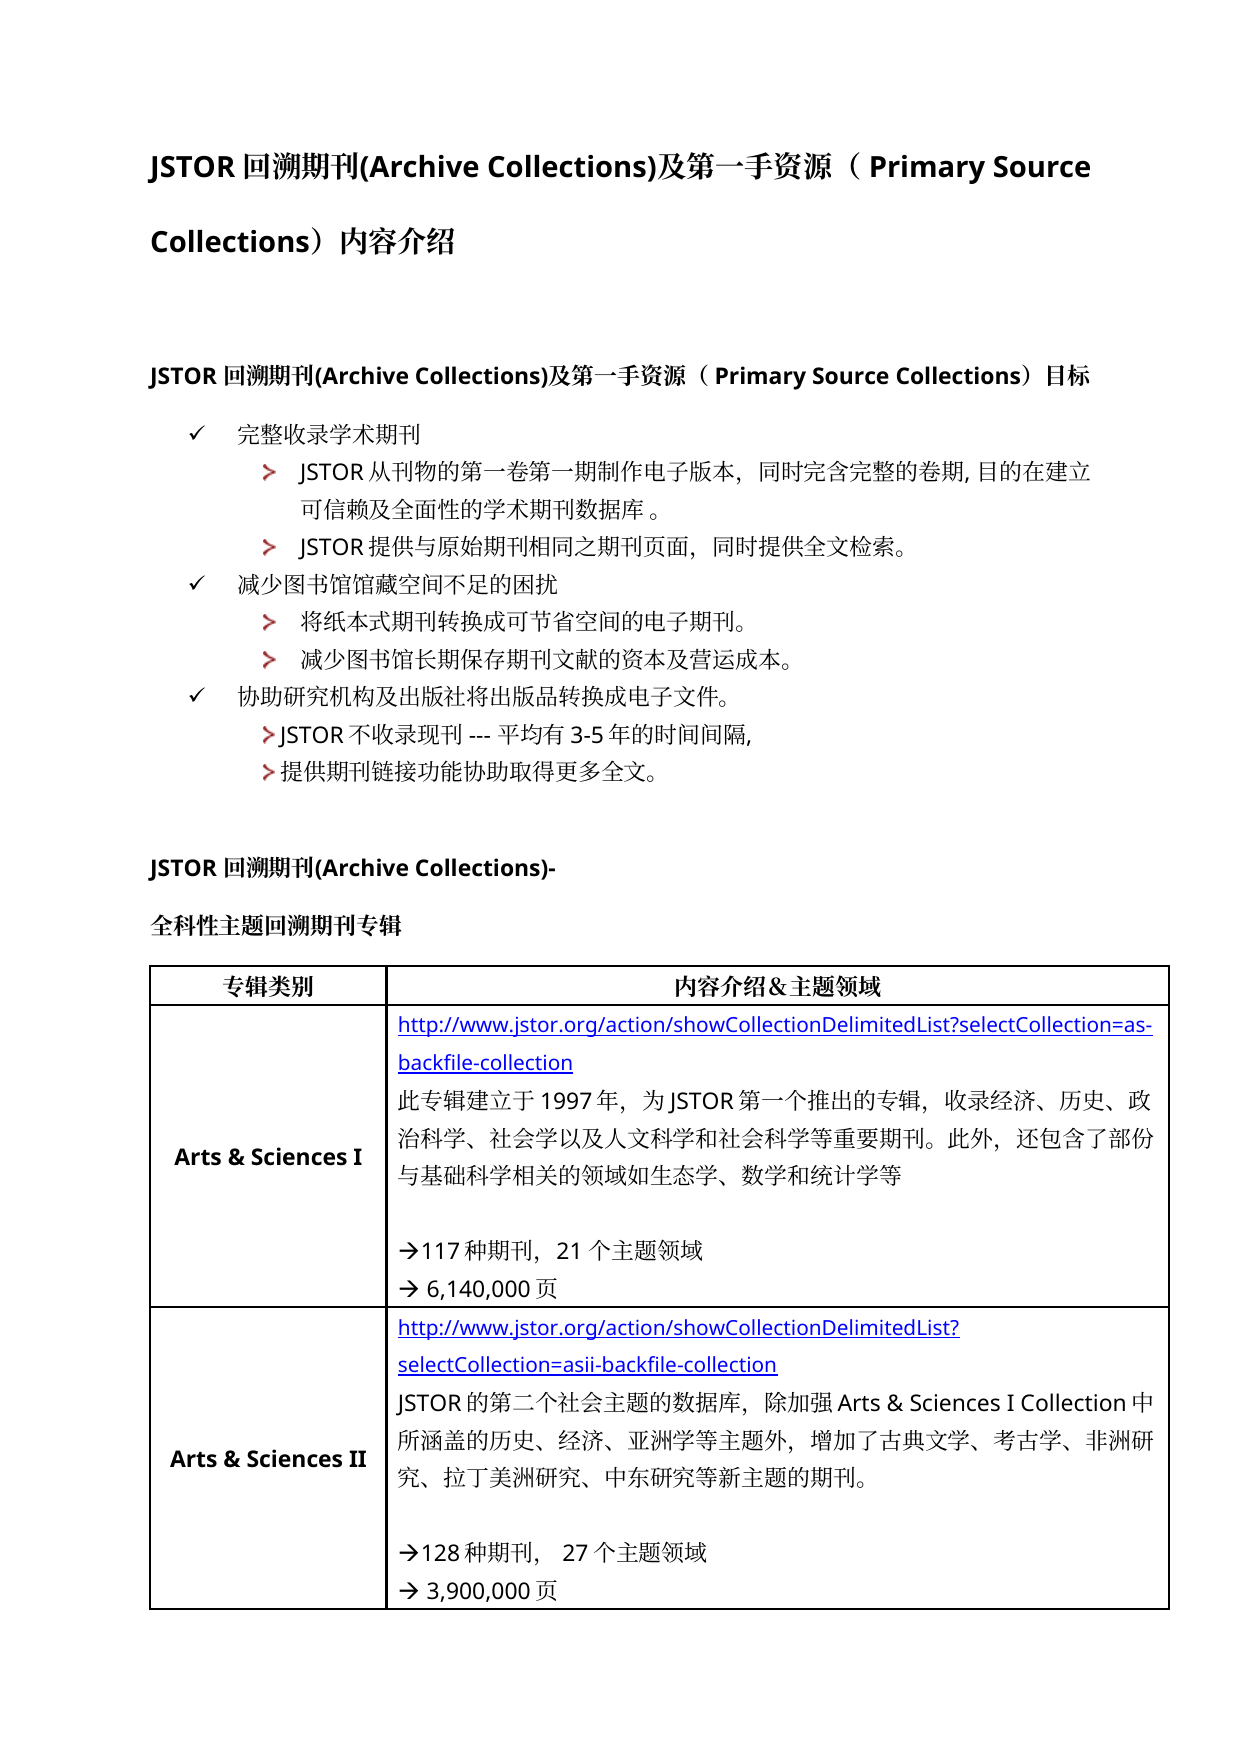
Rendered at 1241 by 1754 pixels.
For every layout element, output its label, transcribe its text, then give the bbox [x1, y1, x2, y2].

list JSTOR提供与原始期刊相同之期刊页面，同时提供全文检索。 [262, 527, 1098, 564]
picture [263, 726, 275, 744]
list 减少图书馆馆藏空间不足的困扰 [187, 564, 1098, 602]
table_cell http://www.jstor.org/action/showCollectionDelimitedList?selectCollection=asii-backfile-collection JSTOR的第二个社会主题的数据库，除加强Arts & Sciences I Collection中所涵盖的历史、经济、亚洲学等主题外，增加了古典文学、考古学、非洲研究、拉丁美洲研究、中东研究等新主题的期刊。 128种期刊， 27个主题领域 3,900,000页 [388, 1308, 1168, 1608]
text JSTOR 回溯期刊(Archive Collections)及第一手资源（ Primary Source Collections）内容介绍 [150, 127, 1098, 277]
list 将纸本式期刊转换成可节省空间的电子期刊。 [262, 602, 1098, 639]
text JSTOR 回溯期刊(Archive Collections)及第一手资源（ Primary Source Collections）目标 [150, 356, 1098, 394]
table_cell Arts & Sciences II [151, 1308, 385, 1608]
picture [263, 614, 276, 631]
table_header 内容介绍＆主题领域 [388, 967, 1168, 1004]
list 完整收录学术期刊 [187, 414, 1098, 452]
picture [263, 651, 276, 669]
list 协助研究机构及出版社将出版品转换成电子文件。 [187, 677, 1098, 714]
table_header 专辑类别 [151, 967, 385, 1004]
picture [263, 764, 275, 781]
picture [263, 464, 276, 481]
list JSTOR不收录现刊 --- 平均有3-5年的时间间隔, [262, 714, 1098, 752]
table_cell http://www.jstor.org/action/showCollectionDelimitedList?selectCollection=as-backfile-collection 此专辑建立于1997年，为JSTOR第一个推出的专辑，收录经济、历史、政治科学、社会学以及人文科学和社会科学等重要期刊。此外，还包含了部份与基础科学相关的领域如生态学、数学和统计学等 117种期刊，21 个主题领域 6,140,000页 [388, 1006, 1168, 1306]
text 全科性主题回溯期刊专辑 [150, 906, 1098, 944]
table_cell Arts & Sciences I [151, 1006, 385, 1306]
list 减少图书馆长期保存期刊文献的资本及营运成本。 [262, 639, 1098, 677]
list 提供期刊链接功能协助取得更多全文。 [262, 752, 1098, 789]
list JSTOR从刊物的第一卷第一期制作电子版本，同时完含完整的卷期, 目的在建立可信赖及全面性的学术期刊数据库 。 [262, 452, 1098, 527]
text JSTOR 回溯期刊(Archive Collections)- [150, 848, 1098, 885]
picture [263, 539, 276, 556]
